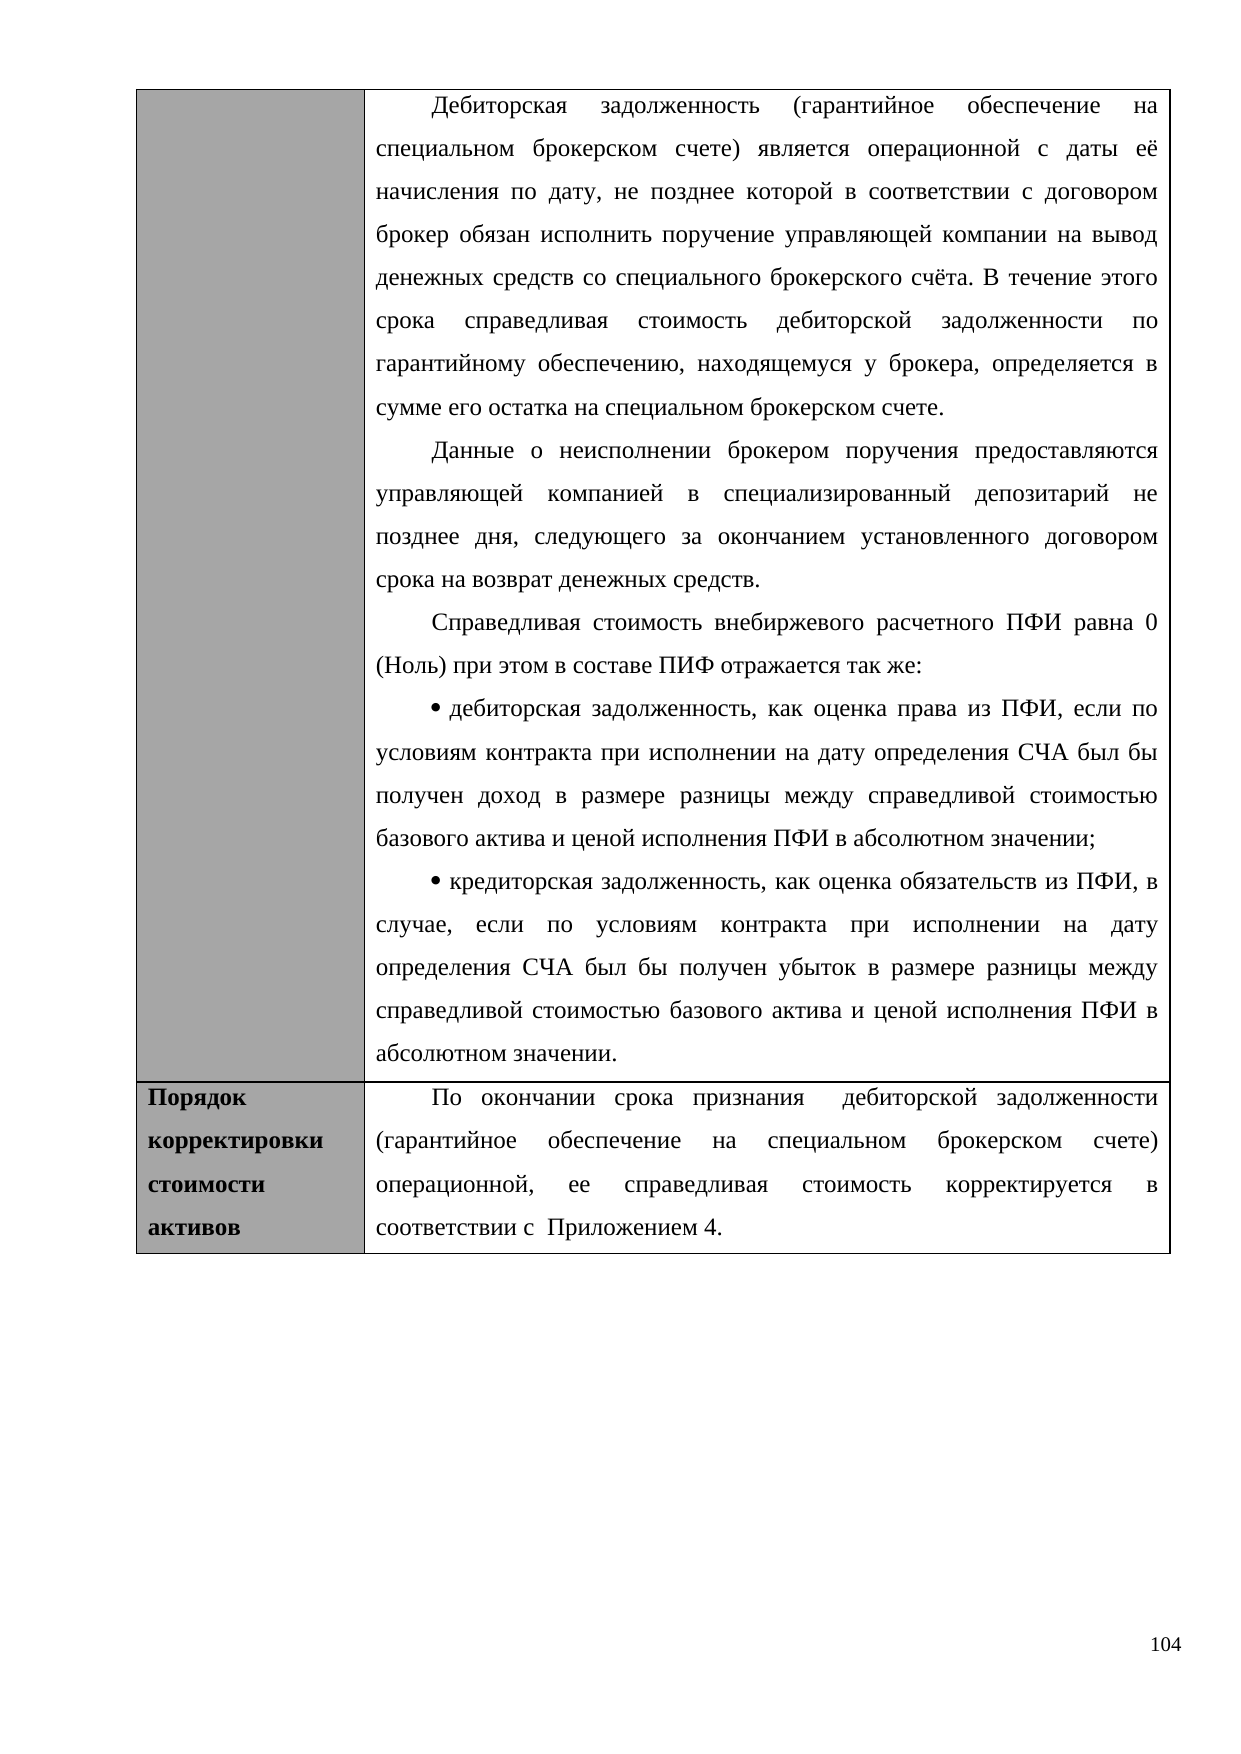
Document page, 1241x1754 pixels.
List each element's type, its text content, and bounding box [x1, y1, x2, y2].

table_cell Порядок корректировки стоимости активов [137, 1083, 364, 1253]
table_cell По окончании срока признания дебиторской задолженности (гарантийное обеспечение на специальном брокерском счете) операционной, ее справедливая стоимость корректируется в соответствии с Приложением 4. [365, 1083, 1169, 1253]
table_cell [365, 90, 1169, 1081]
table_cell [137, 90, 364, 1081]
